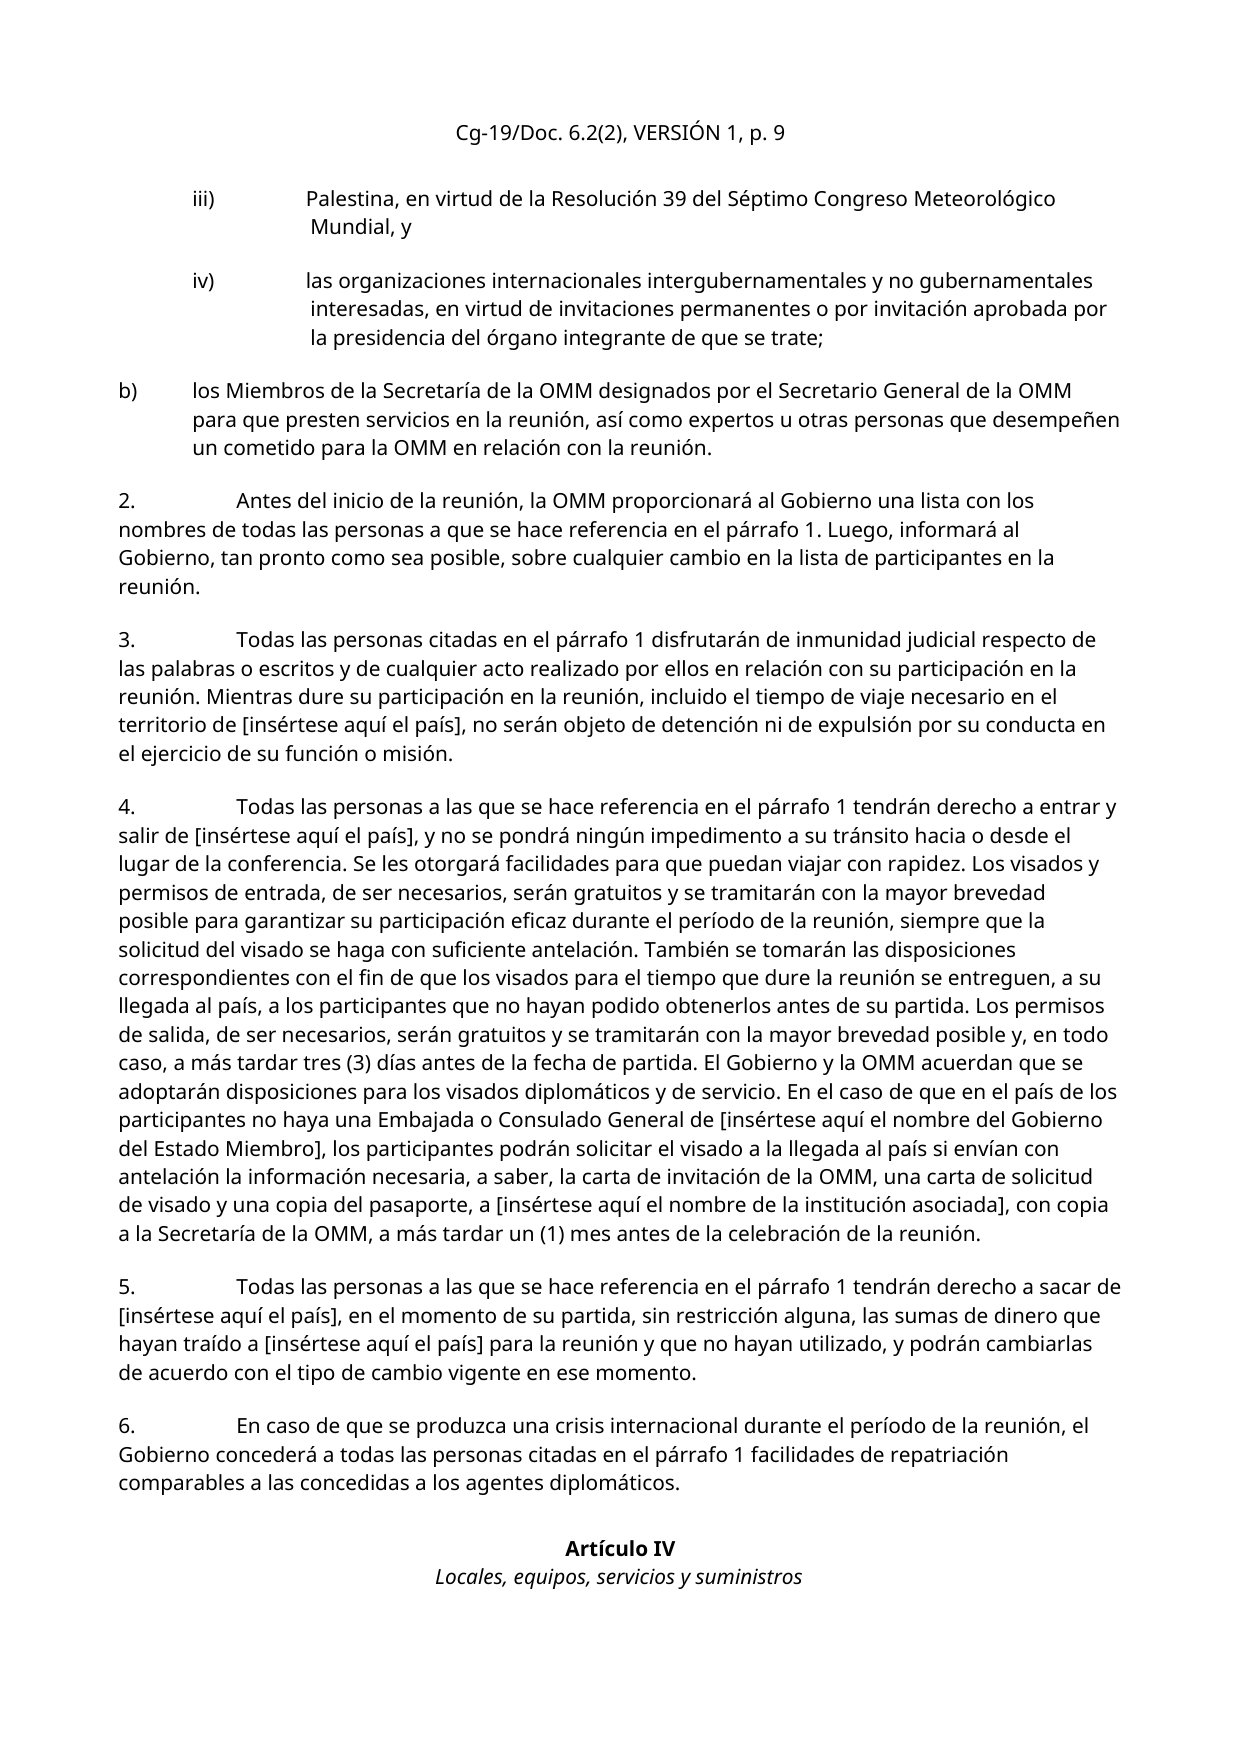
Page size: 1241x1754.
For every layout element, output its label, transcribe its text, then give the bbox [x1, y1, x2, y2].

text Artículo IV [118, 1534, 1122, 1562]
text 4. Todas las personas a las que se hace referencia en el párrafo 1 tendrán derecho a entrar y salir de [insértese aquí el país], y no se pondrá ningún impedimento a su tránsito hacia o desde el lugar de la conferencia. Se les otorgará facilidades para que puedan viajar con rapidez. Los visados y permisos de entrada, de ser necesarios, serán gratuitos y se tramitarán con la mayor brevedad posible para garantizar su participación eficaz durante el período de la reunión, siempre que la solicitud del visado se haga con suficiente antelación. También se tomarán las disposiciones correspondientes con el fin de que los visados para el tiempo que dure la reunión se entreguen, a su llegada al país, a los participantes que no hayan podido obtenerlos antes de su partida. Los permisos de salida, de ser necesarios, serán gratuitos y se tramitarán con la mayor brevedad posible y, en todo caso, a más tardar tres (3) días antes de la fecha de partida. El Gobierno y la OMM acuerdan que se adoptarán disposiciones para los visados diplomáticos y de servicio. En el caso de que en el país de los participantes no haya una Embajada o Consulado General de [insértese aquí el nombre del Gobierno del Estado Miembro], los participantes podrán solicitar el visado a la llegada al país si envían con antelación la información necesaria, a saber, la carta de invitación de la OMM, una carta de solicitud de visado y una copia del pasaporte, a [insértese aquí el nombre de la institución asociada], con copia a la Secretaría de la OMM, a más tardar un (1) mes antes de la celebración de la reunión. [118, 792, 1122, 1247]
list Palestina, en virtud de la Resolución 39 del Séptimo Congreso Meteorológico Mundial, y [192, 184, 1122, 241]
text 3. Todas las personas citadas en el párrafo 1 disfrutarán de inmunidad judicial respecto de las palabras o escritos y de cualquier acto realizado por ellos en relación con su participación en la reunión. Mientras dure su participación en la reunión, incluido el tiempo de viaje necesario en el territorio de [insértese aquí el país], no serán objeto de detención ni de expulsión por su conducta en el ejercicio de su función o misión. [118, 625, 1122, 767]
text 6. En caso de que se produzca una crisis internacional durante el período de la reunión, el Gobierno concederá a todas las personas citadas en el párrafo 1 facilidades de repatriación comparables a las concedidas a los agentes diplomáticos. [118, 1411, 1122, 1497]
text 5. Todas las personas a las que se hace referencia en el párrafo 1 tendrán derecho a sacar de [insértese aquí el país], en el momento de su partida, sin restricción alguna, las sumas de dinero que hayan traído a [insértese aquí el país] para la reunión y que no hayan utilizado, y podrán cambiarlas de acuerdo con el tipo de cambio vigente en ese momento. [118, 1272, 1122, 1386]
text 2. Antes del inicio de la reunión, la OMM proporcionará al Gobierno una lista con los nombres de todas las personas a que se hace referencia en el párrafo 1. Luego, informará al Gobierno, tan pronto como sea posible, sobre cualquier cambio en la lista de participantes en la reunión. [118, 487, 1122, 600]
text b) los Miembros de la Secretaría de la OMM designados por el Secretario General de la OMM para que presten servicios en la reunión, así como expertos u otras personas que desempeñen un cometido para la OMM en relación con la reunión. [118, 376, 1122, 462]
list las organizaciones internacionales intergubernamentales y no gubernamentales interesadas, en virtud de invitaciones permanentes o por invitación aprobada por la presidencia del órgano integrante de que se trate; [192, 266, 1122, 351]
text Locales, equipos, servicios y suministros [118, 1562, 1122, 1591]
